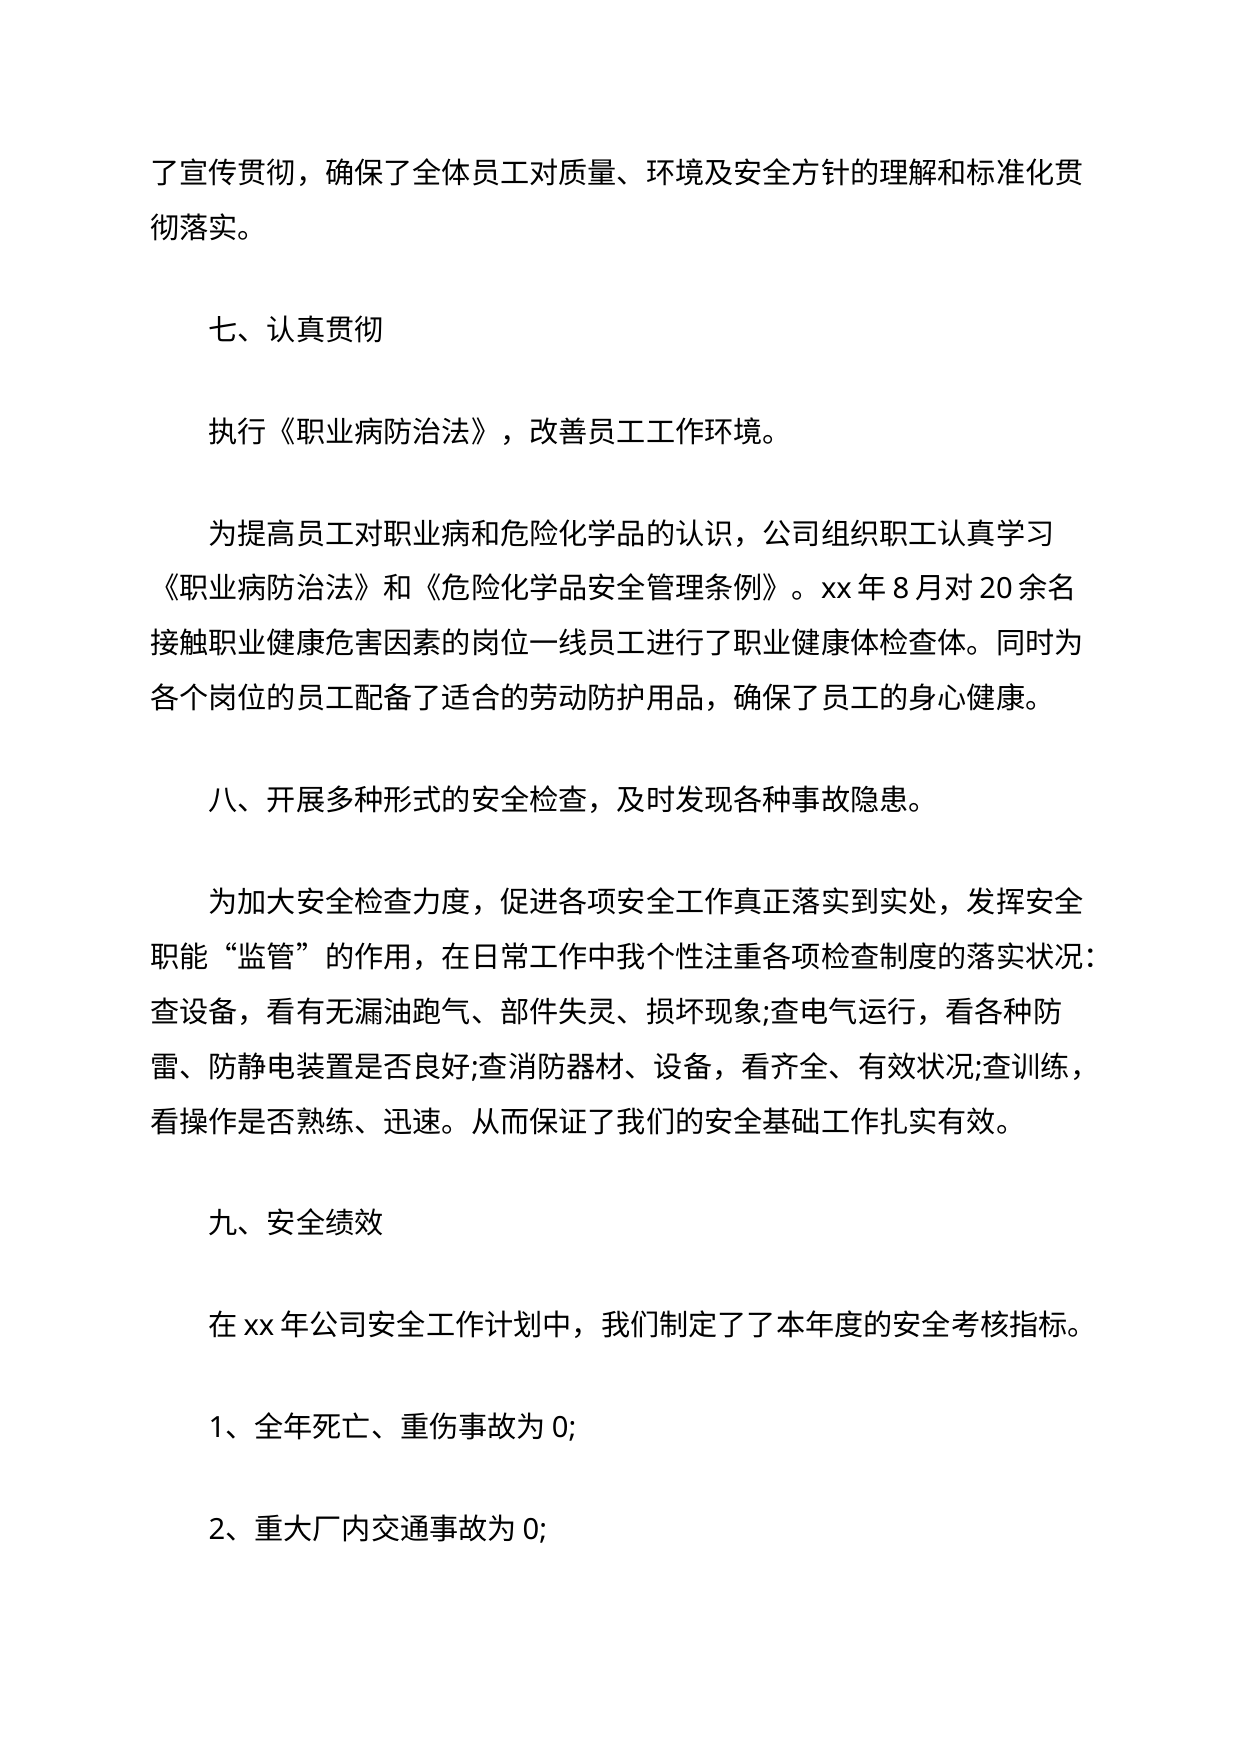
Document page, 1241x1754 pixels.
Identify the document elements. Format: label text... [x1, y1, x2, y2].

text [150, 150, 1090, 247]
text 为加大安全检查力度，促进各项安全工作真正落实到实处，发挥安全职能“监管”的作用，在日常工作中我个性注重各项检查制度的落实状况：查设备，看有无漏油跑气、部件失灵、损坏现象;查电气运行，看各种防雷、防静电装置是否良好;查消防器材、设备，看齐全、有效状况;查训练，看操作是否熟练、迅速。从而保证了我们的安全基础工作扎实有效。 [150, 878, 1090, 1141]
text 执行《职业病防治法》，改善员工工作环境。 [150, 408, 1090, 451]
text 在xx年公司安全工作计划中，我们制定了了本年度的安全考核指标。 [150, 1302, 1090, 1344]
text 1、全年死亡、重伤事故为0; [150, 1404, 1090, 1446]
text 八、开展多种形式的安全检查，及时发现各种事故隐患。 [150, 777, 1090, 819]
text 九、安全绩效 [150, 1200, 1090, 1242]
text 为提高员工对职业病和危险化学品的认识，公司组织职工认真学习《职业病防治法》和《危险化学品安全管理条例》。xx年8月对20余名接触职业健康危害因素的岗位一线员工进行了职业健康体检查体。同时为各个岗位的员工配备了适合的劳动防护用品，确保了员工的身心健康。 [150, 510, 1090, 717]
text 七、认真贯彻 [150, 307, 1090, 349]
text 2、重大厂内交通事故为0; [150, 1506, 1090, 1548]
